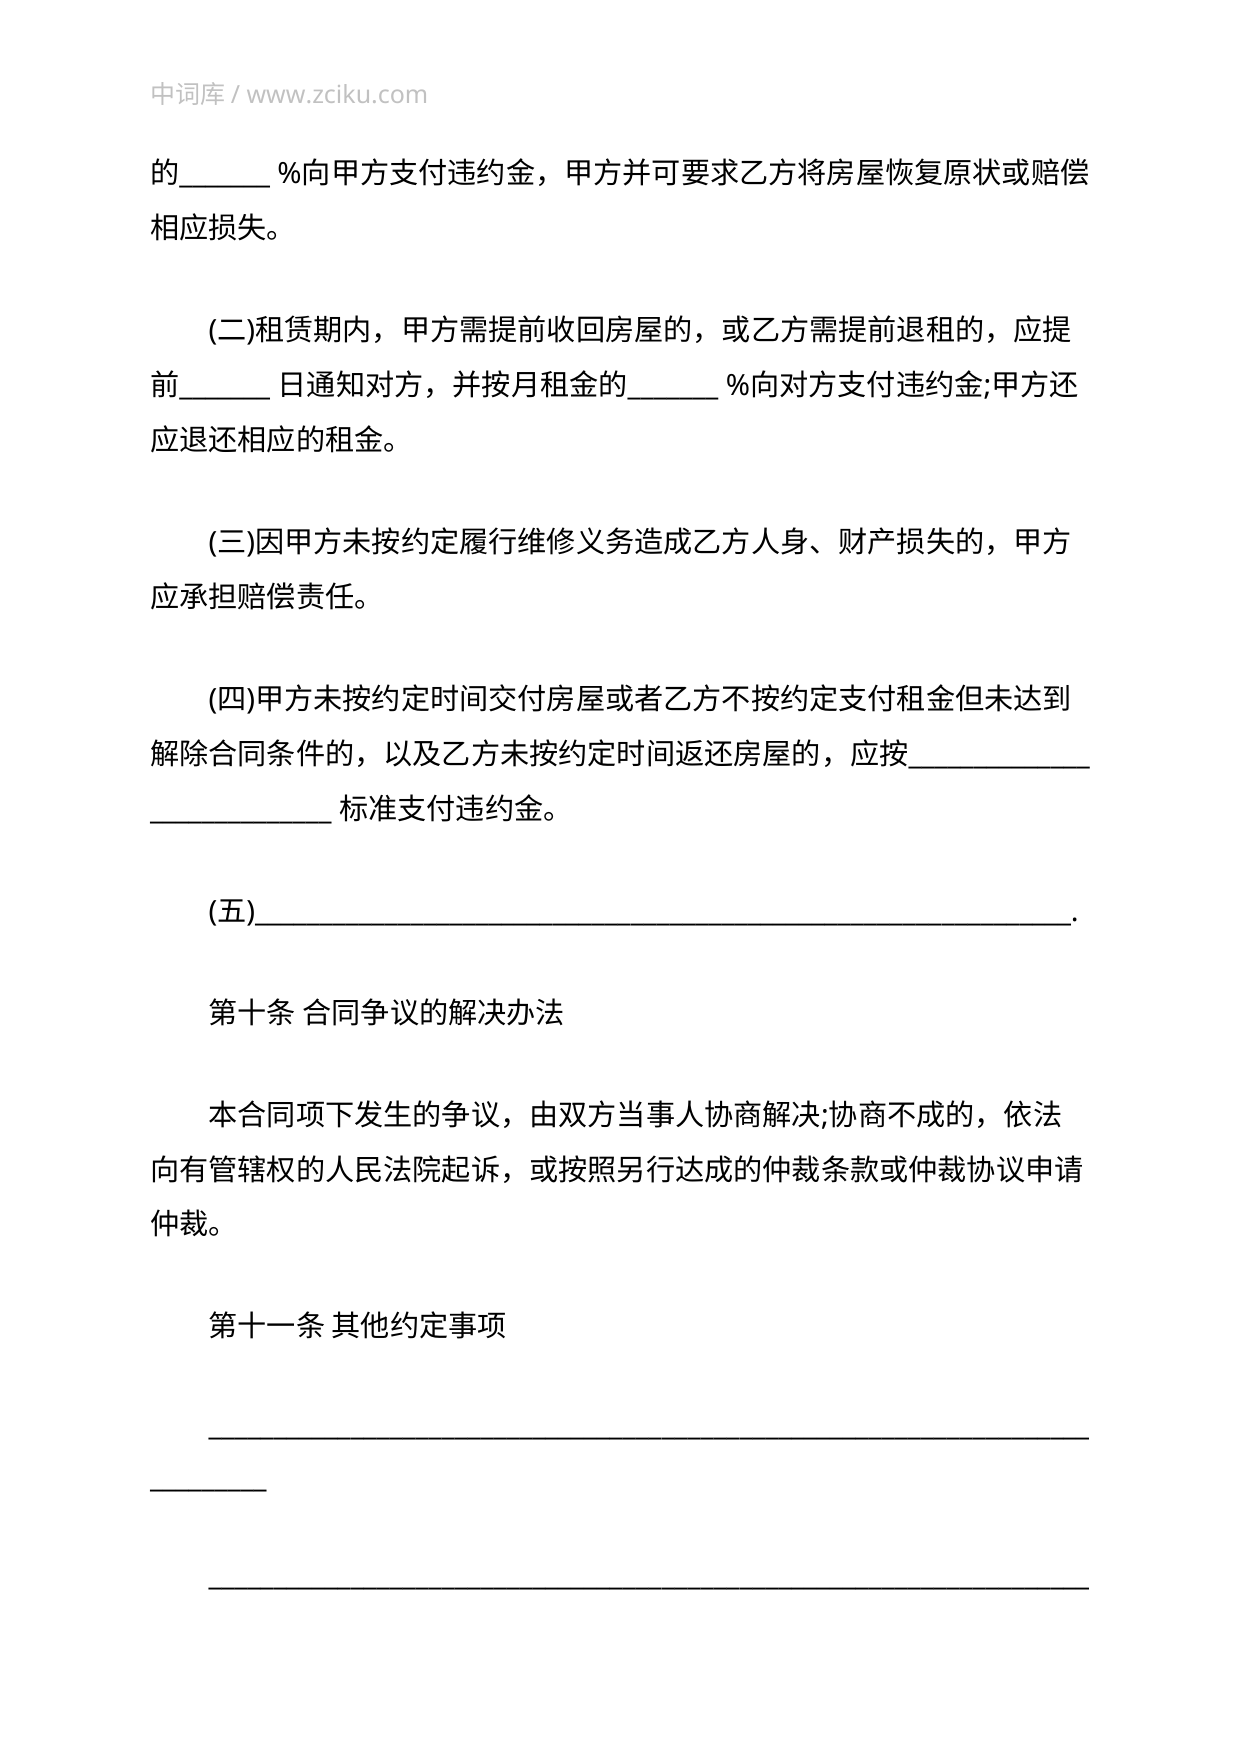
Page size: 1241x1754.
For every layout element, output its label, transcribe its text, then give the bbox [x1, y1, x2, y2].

text (四)甲方未按约定时间交付房屋或者乙方不按约定支付租金但未达到解除合同条件的，以及乙方未按约定时间返还房屋的，应按____________________________ 标准支付违约金。 [150, 675, 1090, 828]
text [150, 150, 1090, 247]
text 第十一条 其他约定事项 [150, 1303, 1090, 1345]
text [150, 1554, 1090, 1594]
text (五)_______________________________________________________________. [150, 887, 1090, 930]
text 第十条 合同争议的解决办法 [150, 989, 1090, 1032]
text (二)租赁期内，甲方需提前收回房屋的，或乙方需提前退租的，应提前_______ 日通知对方，并按月租金的_______ %向对方支付违约金;甲方还应退还相应的租金。 [150, 307, 1090, 459]
text (三)因甲方未按约定履行维修义务造成乙方人身、财产损失的，甲方应承担赔偿责任。 [150, 518, 1090, 616]
text 本合同项下发生的争议，由双方当事人协商解决;协商不成的，依法向有管辖权的人民法院起诉，或按照另行达成的仲裁条款或仲裁协议申请仲裁。 [150, 1091, 1090, 1243]
text _____________________________________________________________________________ [150, 1404, 1090, 1496]
